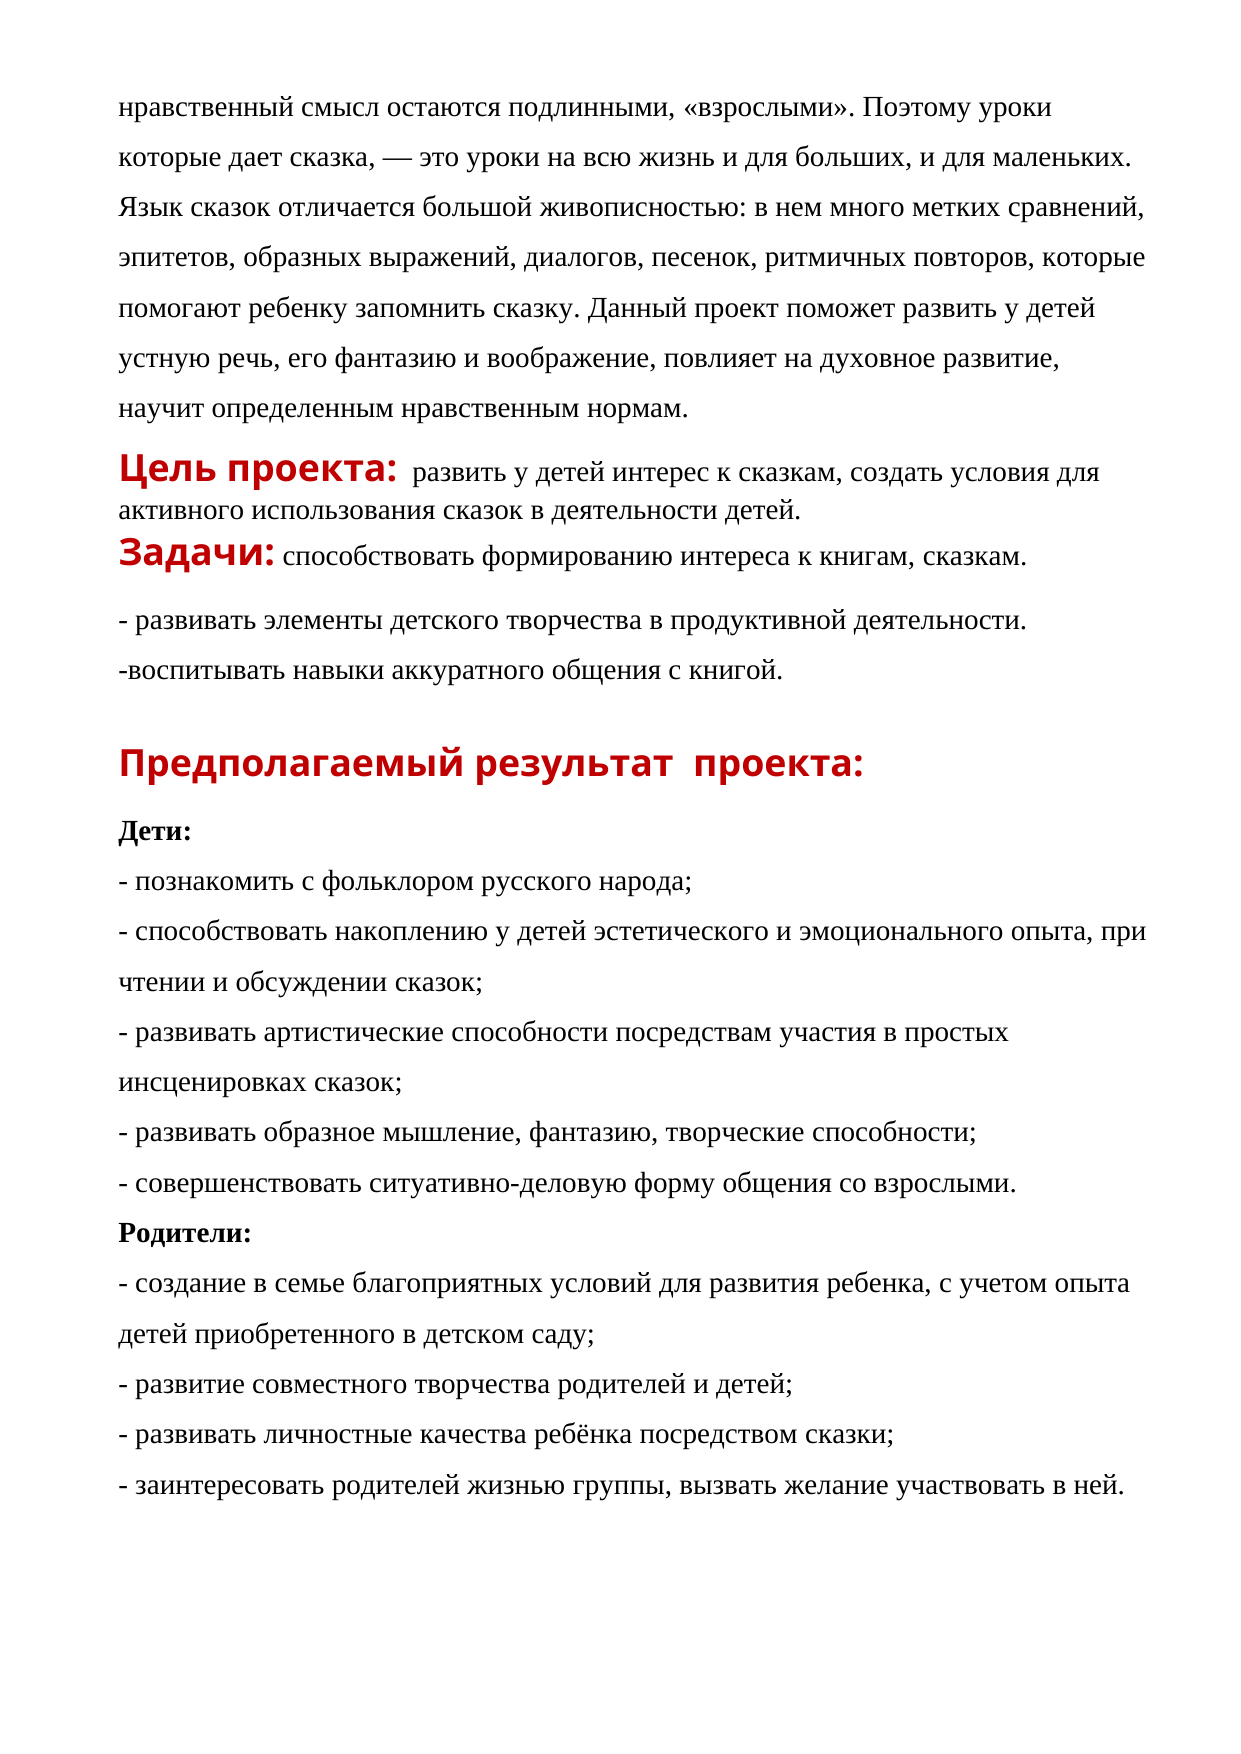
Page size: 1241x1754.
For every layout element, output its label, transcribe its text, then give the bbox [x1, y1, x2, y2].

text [118, 89, 1152, 172]
text - познакомить с фольклором русского народа; [118, 863, 1152, 897]
text - развивать образное мышление, фантазию, творческие способности; [118, 1114, 1152, 1148]
text - способствовать накоплению у детей эстетического и эмоционального опыта, при чтении и обсуждении сказок; [118, 913, 1152, 997]
text Родители: [118, 1215, 1152, 1249]
text - создание в семье благоприятных условий для развития ребенка, с учетом опыта детей приобретенного в детском саду; [118, 1266, 1152, 1349]
text - заинтересовать родителей жизнью группы, вызвать желание участвовать в ней. [118, 1467, 1152, 1500]
text Язык сказок отличается большой живописностью: в нем много метких сравнений, эпитетов, образных выражений, диалогов, песенок, ритмичных повторов, которые помогают ребенку запомнить сказку. Данный проект поможет развить у детей устную речь, его фантазию и воображение, повлияет на духовное развитие, научит определенным нравственным нормам. [118, 189, 1152, 424]
text - развитие совместного творчества родителей и детей; [118, 1366, 1152, 1400]
text Цель проекта: развить у детей интерес к сказкам, создать условия для активного использования сказок в деятельности детей. [118, 441, 1152, 525]
text Задачи: способствовать формированию интереса к книгам, сказкам. [118, 525, 1152, 576]
text Дети: [118, 813, 1152, 846]
text Предполагаемый результат проекта: [118, 736, 1152, 787]
text -воспитывать навыки аккуратного общения с книгой. [118, 652, 1152, 686]
text - развивать личностные качества ребёнка посредством сказки; [118, 1416, 1152, 1450]
text - развивать артистические способности посредствам участия в простых инсценировках сказок; [118, 1014, 1152, 1098]
text - развивать элементы детского творчества в продуктивной деятельности. [118, 602, 1152, 636]
text - совершенствовать ситуативно-деловую форму общения со взрослыми. [118, 1165, 1152, 1198]
